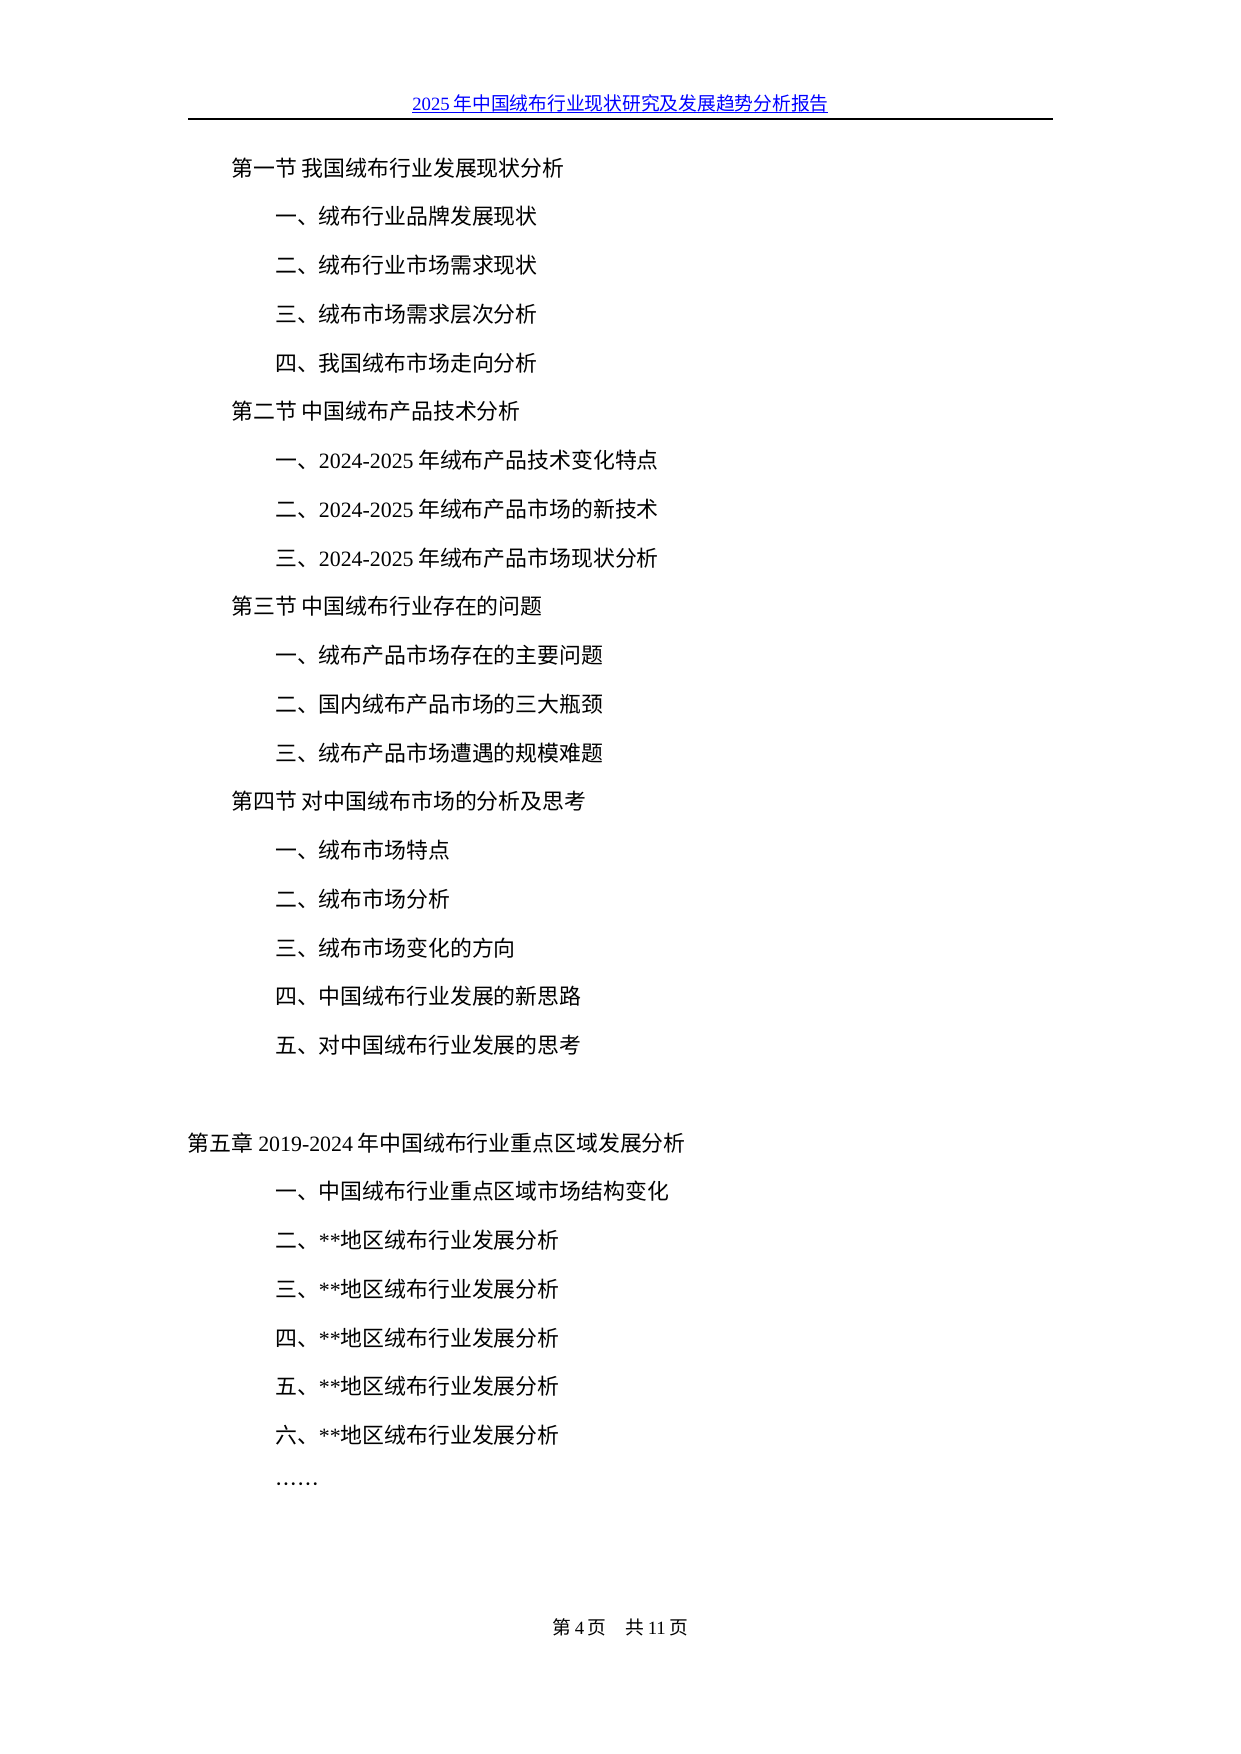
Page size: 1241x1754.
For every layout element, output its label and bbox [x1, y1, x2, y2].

text [187, 150, 1053, 1499]
